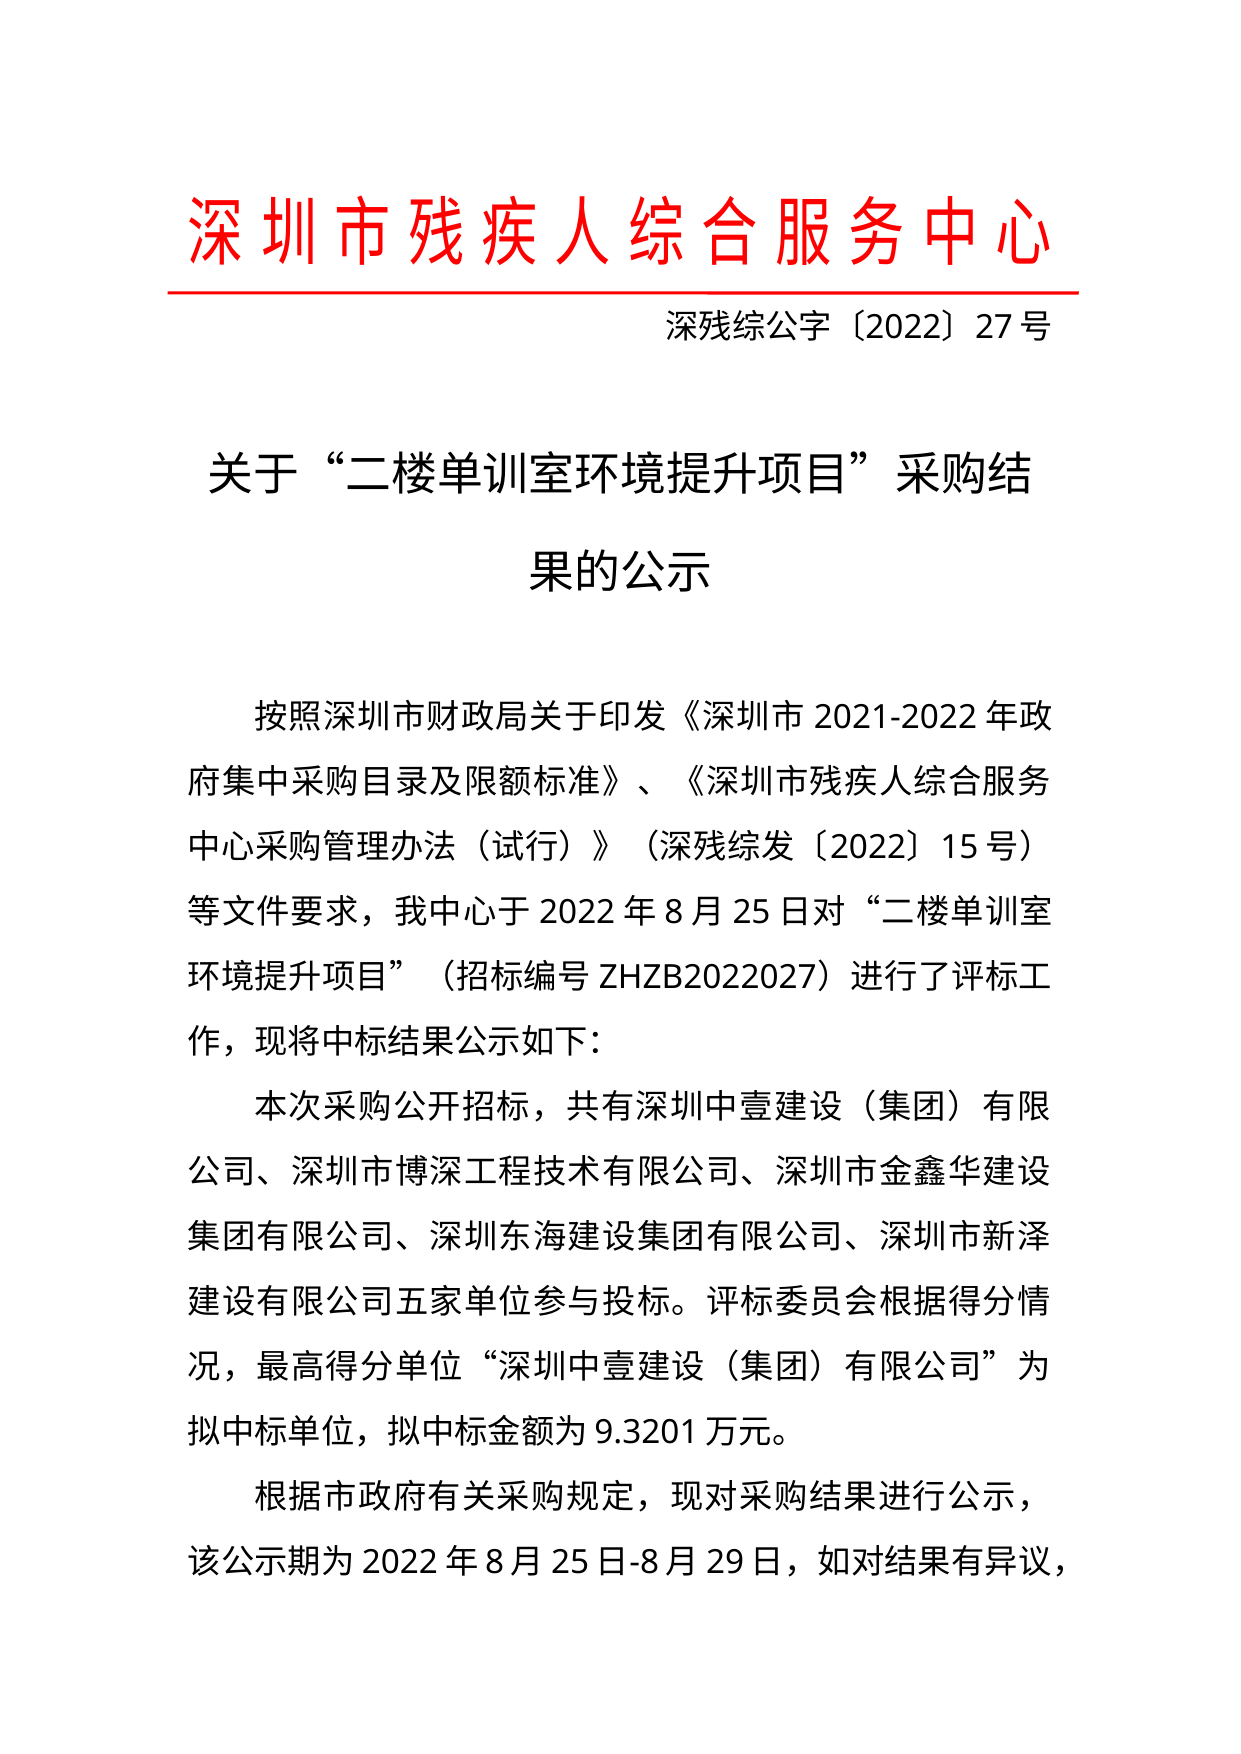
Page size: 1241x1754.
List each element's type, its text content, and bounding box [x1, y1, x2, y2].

text 深圳市残疾人综合服务中心 [187, 162, 1053, 291]
text 关于“二楼单训室环境提升项目”采购结果的公示 [187, 422, 1053, 617]
text 按照深圳市财政局关于印发《深圳市2021-2022年政府集中采购目录及限额标准》、《深圳市残疾人综合服务中心采购管理办法（试行）》（深残综发〔2022〕15号）等文件要求，我中心于2022年8月25日对“二楼单训室环境提升项目”（招标编号ZHZB2022027）进行了评标工作，现将中标结果公示如下： [187, 682, 1053, 1072]
text 深残综公字〔2022〕27号 [187, 295, 1053, 357]
text 本次采购公开招标，共有深圳中壹建设（集团）有限公司、深圳市博深工程技术有限公司、深圳市金鑫华建设集团有限公司、深圳东海建设集团有限公司、深圳市新泽建设有限公司五家单位参与投标。评标委员会根据得分情况，最高得分单位“深圳中壹建设（集团）有限公司”为拟中标单位，拟中标金额为9.3201万元。 [187, 1072, 1053, 1462]
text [187, 1462, 1053, 1592]
